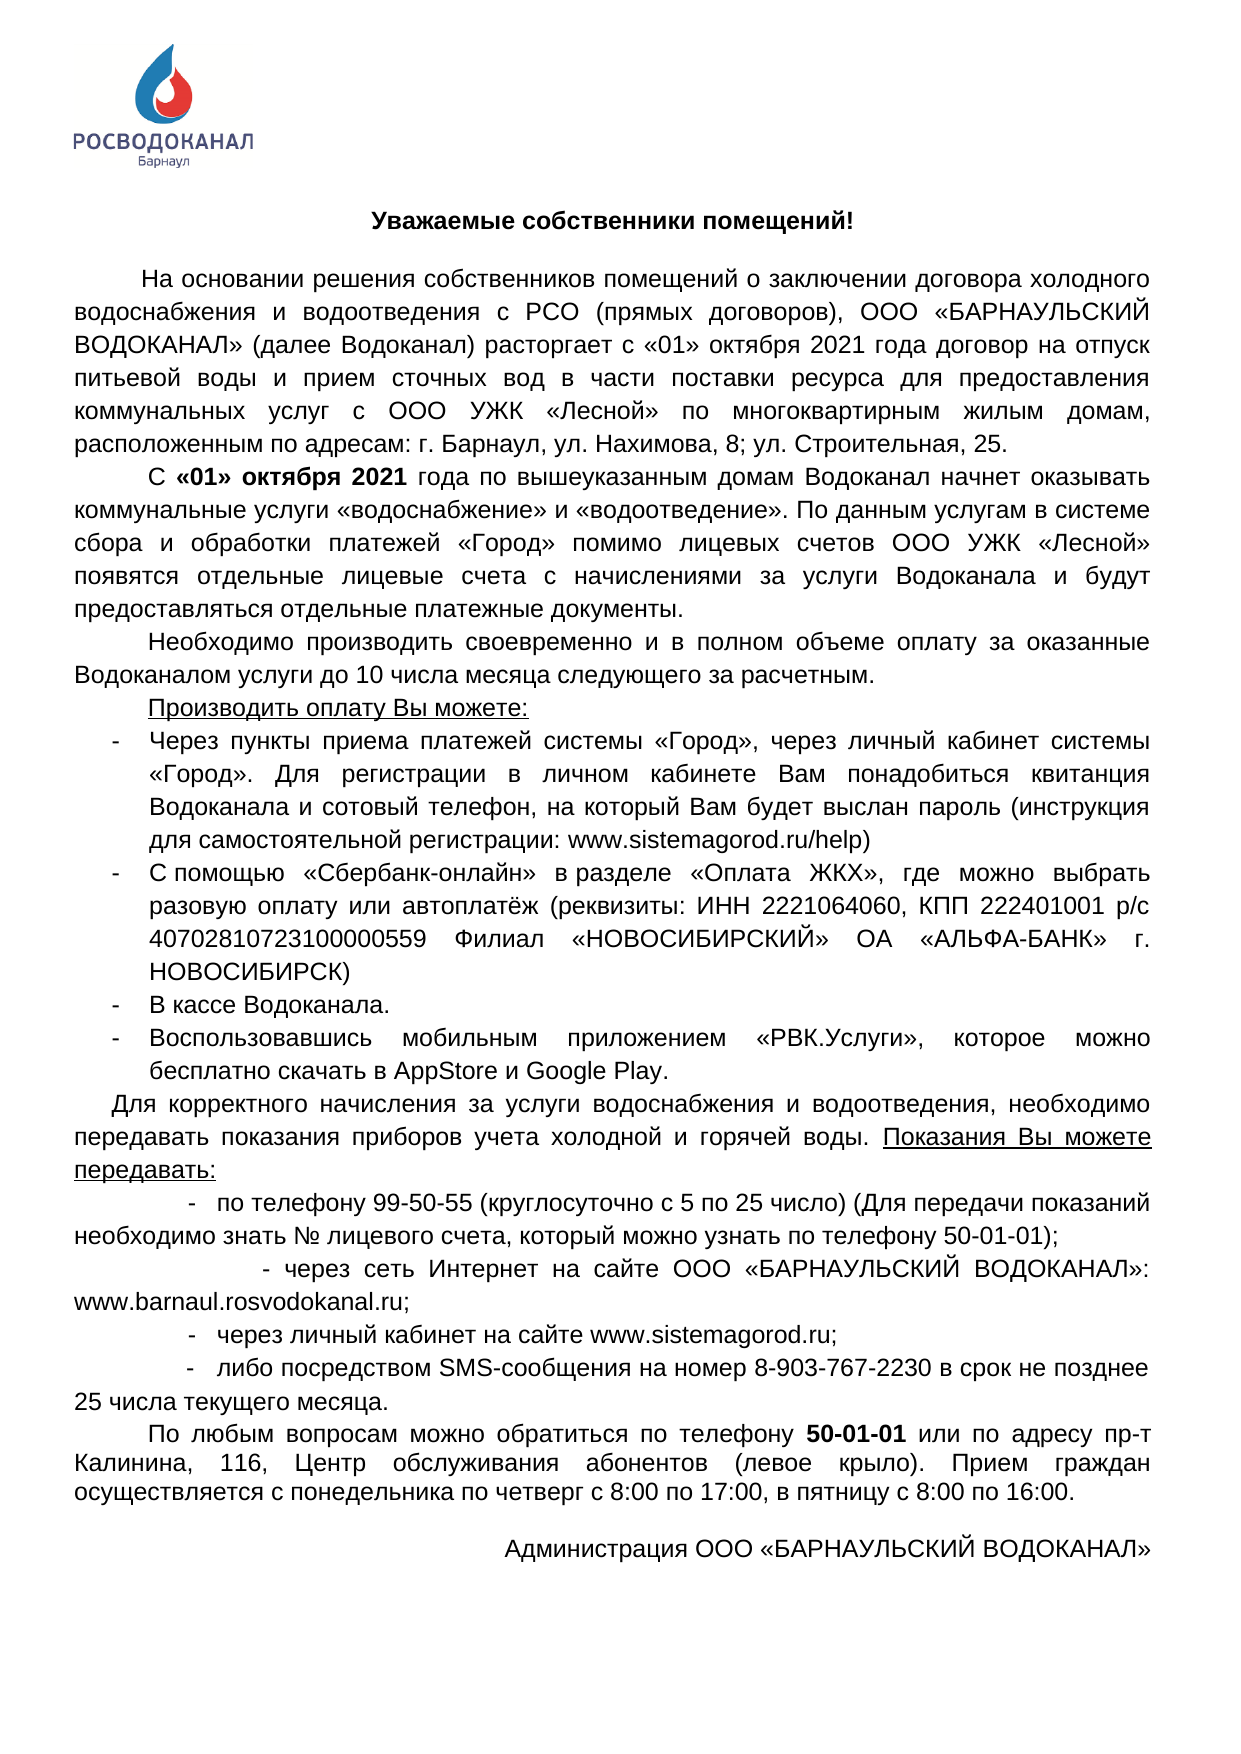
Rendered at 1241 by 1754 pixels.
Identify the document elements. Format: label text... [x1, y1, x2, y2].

list Через пункты приема платежей системы «Город», через личный кабинет системы «Город». Для регистрации в личном кабинете Вам понадобиться квитанция Водоканала и сотовый телефон, на который Вам будет выслан пароль (инструкция для самостоятельной регистрации: www.sistemagorod.ru/help) [111, 726, 1152, 854]
list С помощью «Сбербанк-онлайн» в разделе «Оплата ЖКХ», где можно выбрать разовую оплату или автоплатёж (реквизиты: ИНН 2221064060, КПП 222401001 р/с 40702810723100000559 Филиал «НОВОСИБИРСКИЙ» ОА «АЛЬФА-БАНК» г. НОВОСИБИРСК) [111, 858, 1152, 986]
list В кассе Водоканала. [111, 990, 1152, 1019]
text - через личный кабинет на сайте www.sistemagorod.ru; [74, 1320, 1152, 1349]
text С «01» октября 2021 года по вышеуказанным домам Водоканал начнет оказывать коммунальные услуги «водоснабжение» и «водоотведение». По данным услугам в системе сбора и обработки платежей «Город» помимо лицевых счетов ООО УЖК «Лесной» появятся отдельные лицевые счета с начислениями за услуги Водоканала и будут предоставляться отдельные платежные документы. [74, 462, 1152, 623]
text Для корректного начисления за услуги водоснабжения и водоотведения, необходимо передавать показания приборов учета холодной и горячей воды. Показания Вы можете передавать: [74, 1089, 1152, 1184]
text - через сеть Интернет на сайте ООО «БАРНАУЛЬСКИЙ ВОДОКАНАЛ»: www.barnaul.rosvodokanal.ru; [74, 1254, 1152, 1316]
text - либо посредством SMS-сообщения на номер 8-903-767-2230 в срок не позднее 25 числа текущего месяца. [74, 1353, 1152, 1415]
picture [73, 44, 253, 168]
text - по телефону 99-50-55 (круглосуточно с 5 по 25 число) (Для передачи показаний необходимо знать № лицевого счета, который можно узнать по телефону 50-01-01); [74, 1188, 1152, 1250]
text Необходимо производить своевременно и в полном объеме оплату за оказанные Водоканалом услуги до 10 числа месяца следующего за расчетным. [74, 627, 1152, 689]
text На основании решения собственников помещений о заключении договора холодного водоснабжения и водоотведения с РСО (прямых договоров), ООО «БАРНАУЛЬСКИЙ ВОДОКАНАЛ» (далее Водоканал) расторгает с «01» октября 2021 года договор на отпуск питьевой воды и прием сточных вод в части поставки ресурса для предоставления коммунальных услуг с ООО УЖК «Лесной» по многоквартирным жилым домам, расположенным по адресам: г. Барнаул, ул. Нахимова, 8; ул. Строительная, 25. [74, 264, 1152, 458]
list Воспользовавшись мобильным приложением «РВК.Услуги», которое можно бесплатно скачать в AppStore и Google Play. [111, 1023, 1152, 1085]
text Администрация ООО «БАРНАУЛЬСКИЙ ВОДОКАНАЛ» [74, 1534, 1152, 1563]
text Уважаемые собственники помещений! [74, 206, 1152, 235]
text Производить оплату Вы можете: [74, 693, 1152, 722]
text По любым вопросам можно обратиться по телефону 50-01-01 или по адресу пр-т Калинина, 116, Центр обслуживания абонентов (левое крыло). Прием граждан осуществляется с понедельника по четверг с 8:00 по 17:00, в пятницу с 8:00 по 16:00. [74, 1419, 1152, 1506]
